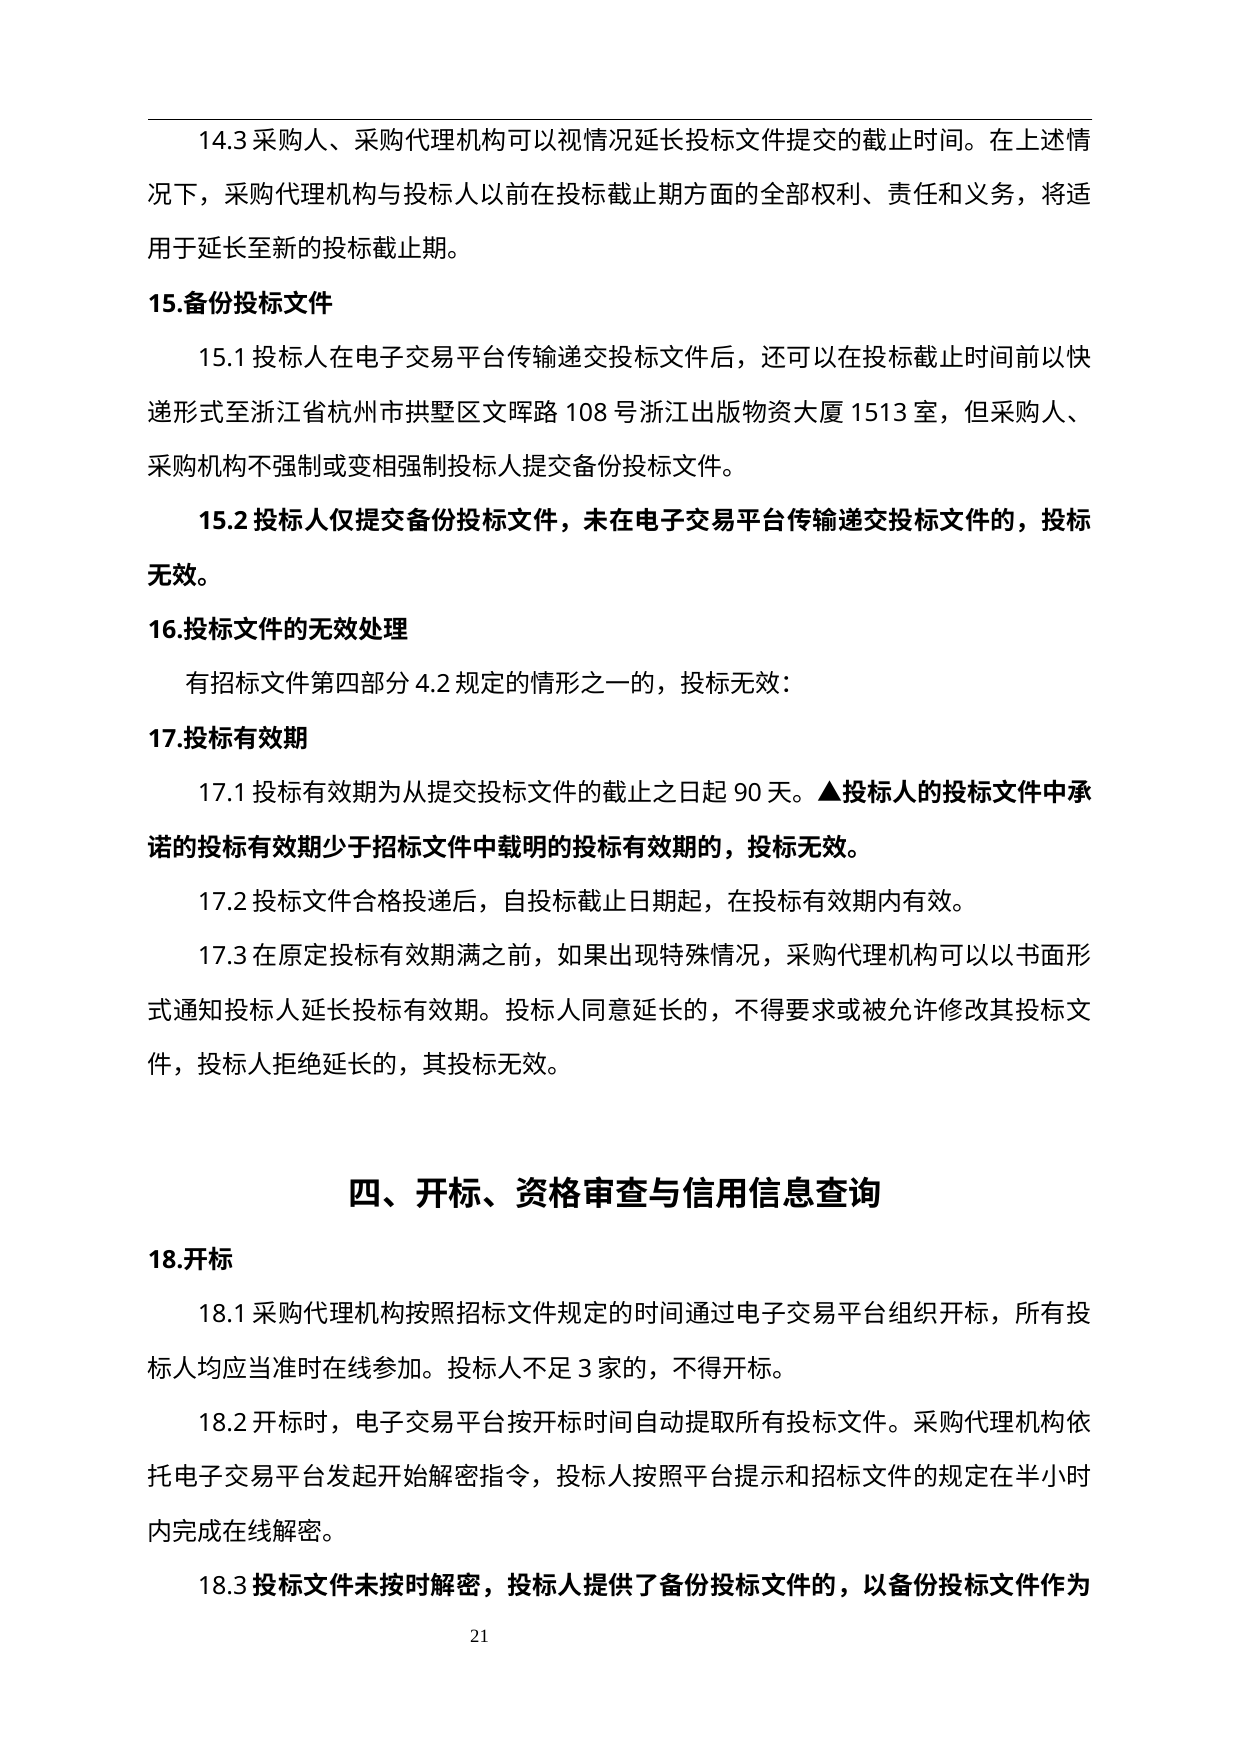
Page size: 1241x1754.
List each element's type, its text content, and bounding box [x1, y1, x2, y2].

text 15.备份投标文件 [148, 283, 1092, 319]
text 16.投标文件的无效处理 [148, 609, 1092, 646]
text 17.3在原定投标有效期满之前，如果出现特殊情况，采购代理机构可以以书面形式通知投标人延长投标有效期。投标人同意延长的，不得要求或被允许修改其投标文件，投标人拒绝延长的，其投标无效。 [148, 936, 1092, 1081]
text 17.1投标有效期为从提交投标文件的截止之日起90天。▲投标人的投标文件中承诺的投标有效期少于招标文件中载明的投标有效期的，投标无效。 [148, 773, 1092, 863]
text 14.3采购人、采购代理机构可以视情况延长投标文件提交的截止时间。在上述情况下，采购代理机构与投标人以前在投标截止期方面的全部权利、责任和义务，将适用于延长至新的投标截止期。 [148, 120, 1092, 265]
text 18.1采购代理机构按照招标文件规定的时间通过电子交易平台组织开标，所有投标人均应当准时在线参加。投标人不足3家的，不得开标。 [148, 1294, 1092, 1384]
text 有招标文件第四部分4.2规定的情形之一的，投标无效： [148, 664, 1092, 700]
text 17.投标有效期 [148, 718, 1092, 754]
text 四、开标、资格审查与信用信息查询 [148, 1167, 1092, 1215]
text 15.2投标人仅提交备份投标文件，未在电子交易平台传输递交投标文件的，投标无效。 [148, 501, 1092, 591]
text 15.1投标人在电子交易平台传输递交投标文件后，还可以在投标截止时间前以快递形式至浙江省杭州市拱墅区文晖路108号浙江出版物资大厦1513室，但采购人、采购机构不强制或变相强制投标人提交备份投标文件。 [148, 338, 1092, 483]
text 18.开标 [148, 1239, 1092, 1276]
text 17.2投标文件合格投递后，自投标截止日期起，在投标有效期内有效。 [148, 881, 1092, 918]
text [148, 1566, 1092, 1602]
text 18.2开标时，电子交易平台按开标时间自动提取所有投标文件。采购代理机构依托电子交易平台发起开始解密指令，投标人按照平台提示和招标文件的规定在半小时内完成在线解密。 [148, 1402, 1092, 1547]
